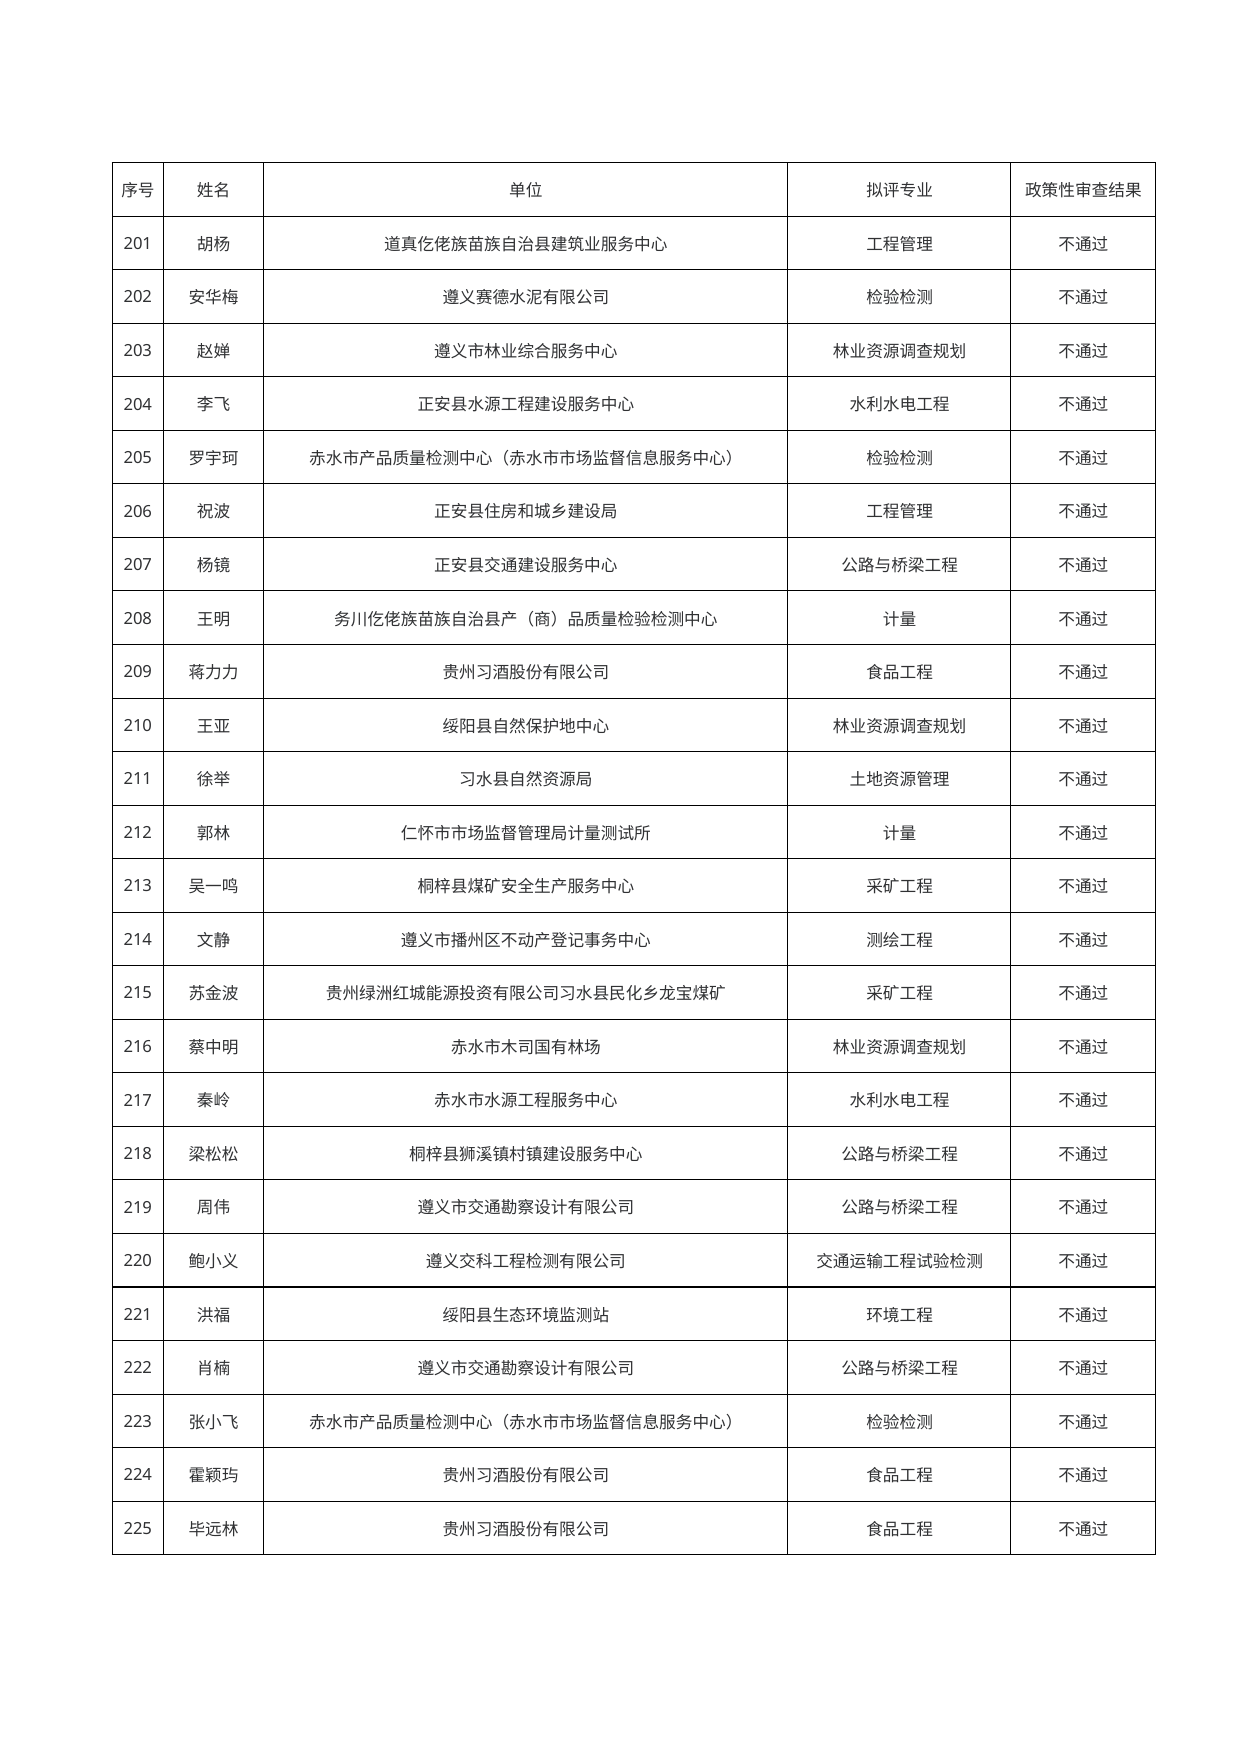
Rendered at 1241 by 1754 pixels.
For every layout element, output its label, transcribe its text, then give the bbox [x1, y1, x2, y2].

table_cell 序号 [113, 163, 163, 216]
table_cell 205 [113, 431, 163, 483]
table_cell 214 [113, 913, 163, 965]
table_cell 林业资源调查规划 [788, 699, 1010, 751]
table_cell 姓名 [164, 163, 263, 216]
table_cell 不通过 [1011, 1127, 1155, 1179]
table_cell 苏金波 [164, 966, 263, 1019]
table_cell 吴一鸣 [164, 859, 263, 912]
table_cell 225 [113, 1502, 163, 1554]
table_cell 不通过 [1011, 913, 1155, 965]
table_cell 正安县交通建设服务中心 [264, 538, 787, 590]
table_cell 采矿工程 [788, 966, 1010, 1019]
table_cell 223 [113, 1395, 163, 1447]
table_cell 公路与桥梁工程 [788, 1180, 1010, 1233]
table_cell 206 [113, 484, 163, 537]
table_cell 不通过 [1011, 217, 1155, 269]
table_cell 梁松松 [164, 1127, 263, 1179]
table_cell 不通过 [1011, 752, 1155, 804]
table_cell 正安县水源工程建设服务中心 [264, 377, 787, 430]
table_cell 采矿工程 [788, 859, 1010, 912]
table_cell 不通过 [1011, 645, 1155, 697]
table_cell 政策性审查结果 [1011, 163, 1155, 216]
table_cell 224 [113, 1448, 163, 1501]
table_cell 仁怀市市场监督管理局计量测试所 [264, 806, 787, 858]
table_cell 遵义赛德水泥有限公司 [264, 270, 787, 323]
table_cell 217 [113, 1073, 163, 1126]
table_cell 204 [113, 377, 163, 430]
table_cell 祝波 [164, 484, 263, 537]
table_cell 不通过 [1011, 699, 1155, 751]
table_cell 201 [113, 217, 163, 269]
table_cell 遵义交科工程检测有限公司 [264, 1234, 787, 1286]
table_cell 不通过 [1011, 1073, 1155, 1126]
table_cell 毕远林 [164, 1502, 263, 1554]
table_cell 周伟 [164, 1180, 263, 1233]
table_cell 215 [113, 966, 163, 1019]
table_cell 218 [113, 1127, 163, 1179]
table_cell 计量 [788, 806, 1010, 858]
table_cell 222 [113, 1341, 163, 1393]
table_cell 杨镜 [164, 538, 263, 590]
table_cell 212 [113, 806, 163, 858]
table_cell 209 [113, 645, 163, 697]
table_cell 不通过 [1011, 538, 1155, 590]
table_cell 赵婵 [164, 324, 263, 376]
table_cell 贵州习酒股份有限公司 [264, 645, 787, 697]
table_cell 赤水市水源工程服务中心 [264, 1073, 787, 1126]
table_cell 鲍小义 [164, 1234, 263, 1286]
table_cell 胡杨 [164, 217, 263, 269]
table_cell 道真仡佬族苗族自治县建筑业服务中心 [264, 217, 787, 269]
table_cell 不通过 [1011, 377, 1155, 430]
table_cell 检验检测 [788, 1395, 1010, 1447]
table_cell 食品工程 [788, 645, 1010, 697]
table_cell 绥阳县生态环境监测站 [264, 1288, 787, 1340]
table_cell 不通过 [1011, 966, 1155, 1019]
table_cell 不通过 [1011, 1395, 1155, 1447]
table_cell 霍颖玙 [164, 1448, 263, 1501]
table_cell 桐梓县狮溪镇村镇建设服务中心 [264, 1127, 787, 1179]
table_cell 220 [113, 1234, 163, 1286]
table_cell 221 [113, 1288, 163, 1340]
table_cell 安华梅 [164, 270, 263, 323]
table_cell 213 [113, 859, 163, 912]
table_cell 环境工程 [788, 1288, 1010, 1340]
table_cell 不通过 [1011, 1448, 1155, 1501]
table_cell 桐梓县煤矿安全生产服务中心 [264, 859, 787, 912]
table_cell 遵义市林业综合服务中心 [264, 324, 787, 376]
table_cell 不通过 [1011, 806, 1155, 858]
table_cell 检验检测 [788, 431, 1010, 483]
table_cell 水利水电工程 [788, 377, 1010, 430]
table_cell 洪福 [164, 1288, 263, 1340]
table_cell 203 [113, 324, 163, 376]
table_cell 207 [113, 538, 163, 590]
table_cell 交通运输工程试验检测 [788, 1234, 1010, 1286]
table_cell 务川仡佬族苗族自治县产（商）品质量检验检测中心 [264, 591, 787, 644]
table_cell 赤水市产品质量检测中心（赤水市市场监督信息服务中心） [264, 1395, 787, 1447]
table_cell 202 [113, 270, 163, 323]
table_cell 文静 [164, 913, 263, 965]
table_cell 不通过 [1011, 270, 1155, 323]
table_cell 贵州习酒股份有限公司 [264, 1502, 787, 1554]
table_cell 不通过 [1011, 324, 1155, 376]
table_cell 王亚 [164, 699, 263, 751]
table_cell 林业资源调查规划 [788, 324, 1010, 376]
table_cell 蒋力力 [164, 645, 263, 697]
table_cell 211 [113, 752, 163, 804]
table_cell 绥阳县自然保护地中心 [264, 699, 787, 751]
table_cell 210 [113, 699, 163, 751]
table_cell 贵州绿洲红城能源投资有限公司习水县民化乡龙宝煤矿 [264, 966, 787, 1019]
table_cell 不通过 [1011, 1341, 1155, 1393]
table_cell 食品工程 [788, 1502, 1010, 1554]
table_cell 单位 [264, 163, 787, 216]
table_cell 赤水市产品质量检测中心（赤水市市场监督信息服务中心） [264, 431, 787, 483]
table_cell 肖楠 [164, 1341, 263, 1393]
table_cell 不通过 [1011, 1020, 1155, 1072]
table_cell 罗宇珂 [164, 431, 263, 483]
table_cell 公路与桥梁工程 [788, 1127, 1010, 1179]
table_cell 秦岭 [164, 1073, 263, 1126]
table_cell 徐举 [164, 752, 263, 804]
table_cell 工程管理 [788, 217, 1010, 269]
table_cell 遵义市交通勘察设计有限公司 [264, 1341, 787, 1393]
table_cell 郭林 [164, 806, 263, 858]
table_cell 不通过 [1011, 859, 1155, 912]
table_cell 张小飞 [164, 1395, 263, 1447]
table_cell 219 [113, 1180, 163, 1233]
table_cell 遵义市播州区不动产登记事务中心 [264, 913, 787, 965]
table_cell 贵州习酒股份有限公司 [264, 1448, 787, 1501]
table_cell 不通过 [1011, 431, 1155, 483]
table_cell 拟评专业 [788, 163, 1010, 216]
table_cell 习水县自然资源局 [264, 752, 787, 804]
table_cell 不通过 [1011, 1234, 1155, 1286]
table_cell 公路与桥梁工程 [788, 538, 1010, 590]
table_cell 水利水电工程 [788, 1073, 1010, 1126]
table_cell 公路与桥梁工程 [788, 1341, 1010, 1393]
table_cell 计量 [788, 591, 1010, 644]
table_cell 测绘工程 [788, 913, 1010, 965]
table_cell 不通过 [1011, 591, 1155, 644]
table_cell 李飞 [164, 377, 263, 430]
table_cell 食品工程 [788, 1448, 1010, 1501]
table_cell 216 [113, 1020, 163, 1072]
table_cell 王明 [164, 591, 263, 644]
table_cell 208 [113, 591, 163, 644]
table_cell 检验检测 [788, 270, 1010, 323]
table_cell 赤水市木司国有林场 [264, 1020, 787, 1072]
table_cell 正安县住房和城乡建设局 [264, 484, 787, 537]
table_cell 不通过 [1011, 1180, 1155, 1233]
table_cell 遵义市交通勘察设计有限公司 [264, 1180, 787, 1233]
table_cell 工程管理 [788, 484, 1010, 537]
table_cell 不通过 [1011, 1288, 1155, 1340]
table_cell 土地资源管理 [788, 752, 1010, 804]
table_cell 不通过 [1011, 1502, 1155, 1554]
table_cell 不通过 [1011, 484, 1155, 537]
table_cell 蔡中明 [164, 1020, 263, 1072]
table_cell 林业资源调查规划 [788, 1020, 1010, 1072]
